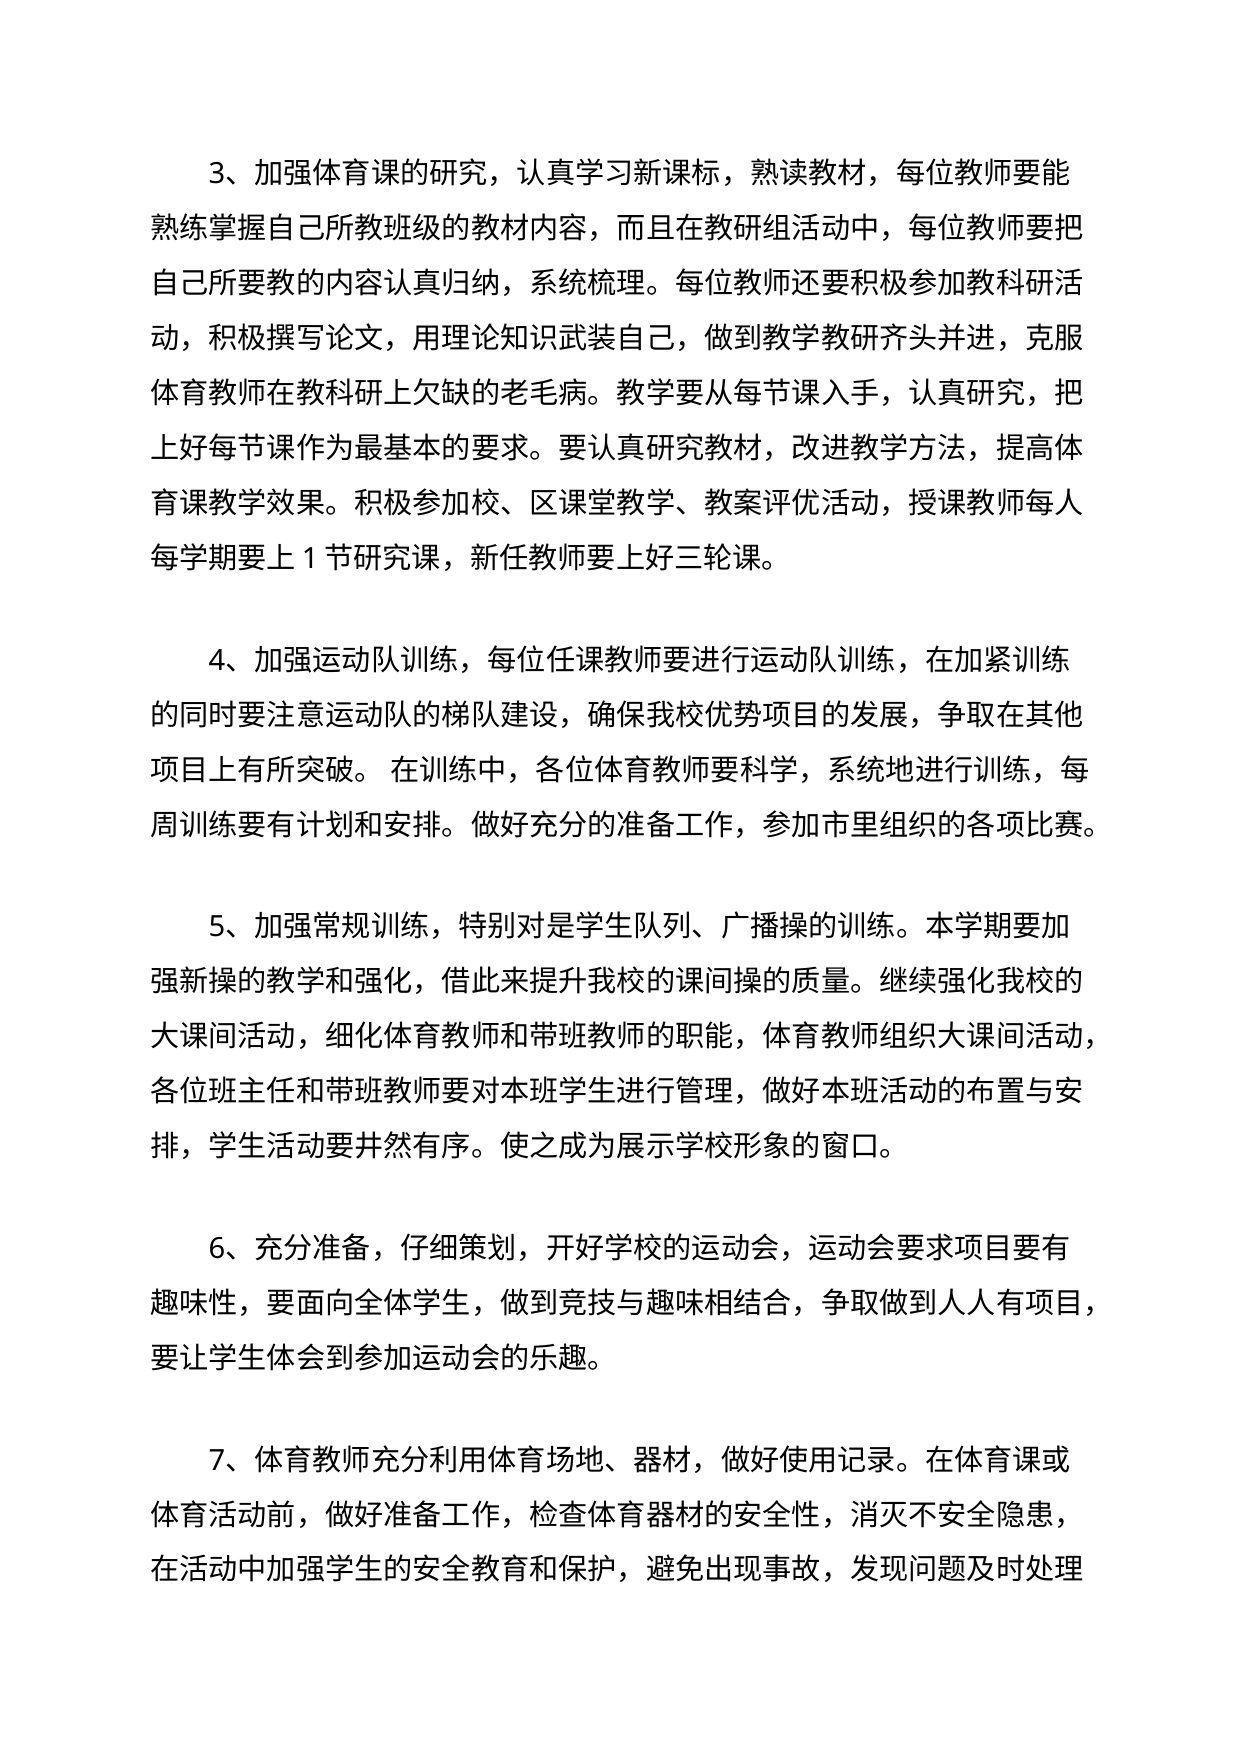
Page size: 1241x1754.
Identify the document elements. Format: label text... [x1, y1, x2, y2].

text 6、充分准备，仔细策划，开好学校的运动会，运动会要求项目要有趣味性，要面向全体学生，做到竞技与趣味相结合，争取做到人人有项目，要让学生体会到参加运动会的乐趣。 [150, 1224, 1090, 1377]
text 3、加强体育课的研究，认真学习新课标，熟读教材，每位教师要能熟练掌握自己所教班级的教材内容，而且在教研组活动中，每位教师要把自己所要教的内容认真归纳，系统梳理。每位教师还要积极参加教科研活动，积极撰写论文，用理论知识武装自己，做到教学教研齐头并进，克服体育教师在教科研上欠缺的老毛病。教学要从每节课入手，认真研究，把上好每节课作为最基本的要求。要认真研究教材，改进教学方法，提高体育课教学效果。积极参加校、区课堂教学、教案评优活动，授课教师每人每学期要上1节研究课，新任教师要上好三轮课。 [150, 150, 1090, 577]
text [150, 1436, 1090, 1588]
text 5、加强常规训练，特别对是学生队列、广播操的训练。本学期要加强新操的教学和强化，借此来提升我校的课间操的质量。继续强化我校的大课间活动，细化体育教师和带班教师的职能，体育教师组织大课间活动，各位班主任和带班教师要对本班学生进行管理，做好本班活动的布置与安排，学生活动要井然有序。使之成为展示学校形象的窗口。 [150, 903, 1090, 1165]
text 4、加强运动队训练，每位任课教师要进行运动队训练，在加紧训练的同时要注意运动队的梯队建设，确保我校优势项目的发展，争取在其他项目上有所突破。 在训练中，各位体育教师要科学，系统地进行训练，每周训练要有计划和安排。做好充分的准备工作，参加市里组织的各项比赛。 [150, 636, 1090, 843]
